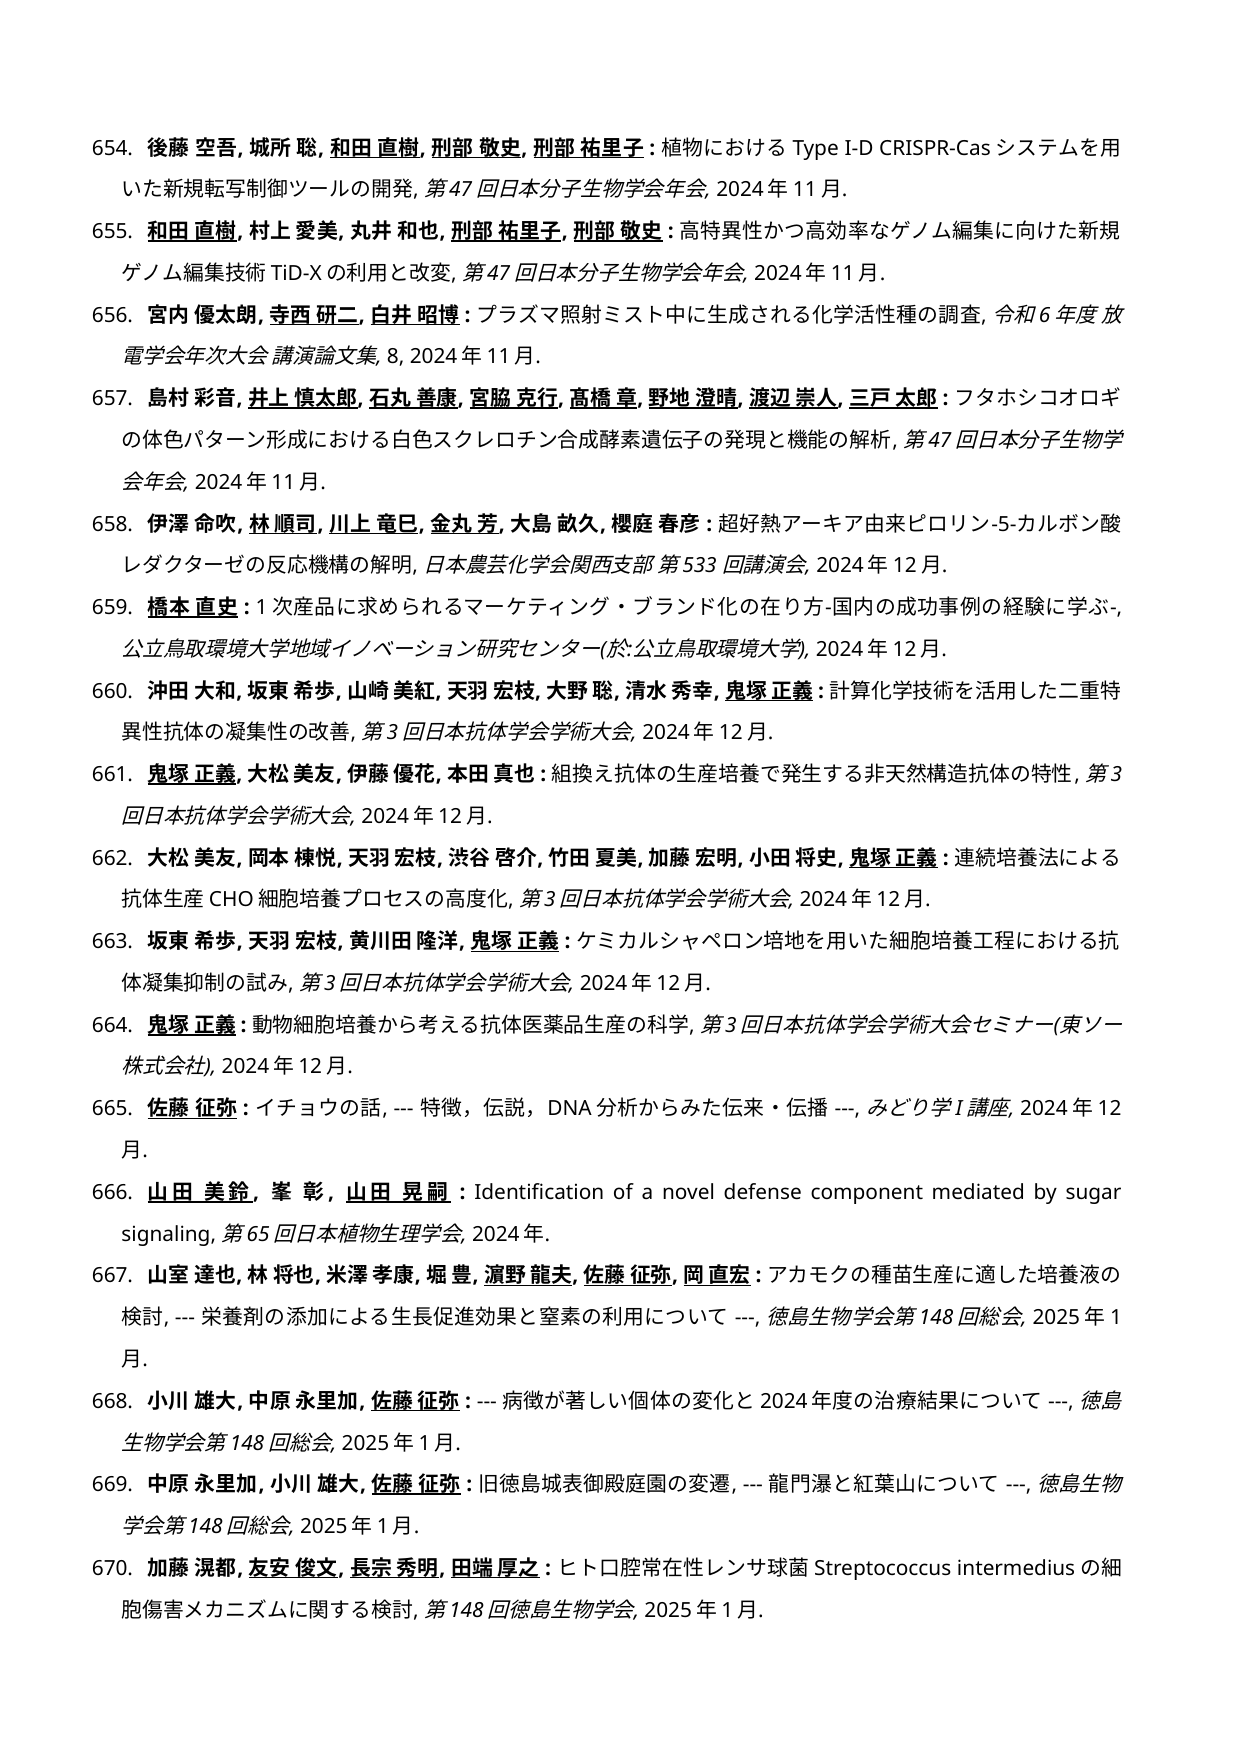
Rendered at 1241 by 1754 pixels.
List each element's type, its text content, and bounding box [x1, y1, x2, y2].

list 加藤 滉都, 友安 俊文, 長宗 秀明, 田端 厚之 : ヒト口腔常在性レンサ球菌Streptococcus intermediusの細胞傷害メカニズムに関する検討, 第148回徳島生物学会, 2025年1月. [92, 1545, 1122, 1629]
list 大松 美友, 岡本 棟悦, 天羽 宏枝, 渋谷 啓介, 竹田 夏美, 加藤 宏明, 小田 将史, 鬼塚 正義 : 連続培養法による抗体生産CHO細胞培養プロセスの高度化, 第3回日本抗体学会学術大会, 2024年12月. [92, 835, 1122, 919]
list 中原 永里加, 小川 雄大, 佐藤 征弥 : 旧徳島城表御殿庭園の変遷, --- 龍門瀑と紅葉山について ---, 徳島生物学会第148回総会, 2025年1月. [92, 1462, 1122, 1545]
list 佐藤 征弥 : イチョウの話, --- 特徴，伝説，DNA分析からみた伝来・伝播 ---, みどり学I講座, 2024年12月. [92, 1086, 1122, 1169]
list 橋本 直史 : 1次産品に求められるマーケティング・ブランド化の在り方-国内の成功事例の経験に学ぶ-, 公立鳥取環境大学地域イノベーション研究センター(於:公立鳥取環境大学), 2024年12月. [92, 584, 1122, 668]
list 後藤 空吾, 城所 聡, 和田 直樹, 刑部 敬史, 刑部 祐里子 : 植物におけるType I-D CRISPR-Casシステムを用いた新規転写制御ツールの開発, 第47回日本分子生物学会年会, 2024年11月. [92, 125, 1122, 209]
list 小川 雄大, 中原 永里加, 佐藤 征弥 : --- 病徴が著しい個体の変化と2024年度の治療結果について ---, 徳島生物学会第148回総会, 2025年1月. [92, 1378, 1122, 1462]
list 島村 彩音, 井上 慎太郎, 石丸 善康, 宮脇 克行, 髙橋 章, 野地 澄晴, 渡辺 崇人, 三戸 太郎 : フタホシコオロギの体色パターン形成における白色スクレロチン合成酵素遺伝子の発現と機能の解析, 第47回日本分子生物学会年会, 2024年11月. [92, 376, 1122, 501]
list 鬼塚 正義 : 動物細胞培養から考える抗体医薬品生産の科学, 第3回日本抗体学会学術大会セミナー(東ソー株式会社), 2024年12月. [92, 1002, 1122, 1086]
list 沖田 大和, 坂東 希歩, 山崎 美紅, 天羽 宏枝, 大野 聡, 清水 秀幸, 鬼塚 正義 : 計算化学技術を活用した二重特異性抗体の凝集性の改善, 第3回日本抗体学会学術大会, 2024年12月. [92, 668, 1122, 752]
list 山田 美鈴, 峯 彰, 山田 晃嗣 : Identification of a novel defense component mediated by sugar signaling, 第65回日本植物生理学会, 2024年. [92, 1169, 1122, 1253]
list 伊澤 命吹, 林 順司, 川上 竜巳, 金丸 芳, 大島 畝久, 櫻庭 春彦 : 超好熱アーキア由来ピロリン-5-カルボン酸レダクターゼの反応機構の解明, 日本農芸化学会関西支部 第533 回講演会, 2024年12月. [92, 501, 1122, 584]
list 鬼塚 正義, 大松 美友, 伊藤 優花, 本田 真也 : 組換え抗体の生産培養で発生する非天然構造抗体の特性, 第3回日本抗体学会学術大会, 2024年12月. [92, 752, 1122, 835]
list 山室 達也, 林 将也, 米澤 孝康, 堀 豊, 濵野 龍夫, 佐藤 征弥, 岡 直宏 : アカモクの種苗生産に適した培養液の検討, --- 栄養剤の添加による生長促進効果と窒素の利用について ---, 徳島生物学会第148回総会, 2025年1月. [92, 1253, 1122, 1378]
list 坂東 希歩, 天羽 宏枝, 黄川田 隆洋, 鬼塚 正義 : ケミカルシャペロン培地を用いた細胞培養工程における抗体凝集抑制の試み, 第3回日本抗体学会学術大会, 2024年12月. [92, 919, 1122, 1002]
list 和田 直樹, 村上 愛美, 丸井 和也, 刑部 祐里子, 刑部 敬史 : 高特異性かつ高効率なゲノム編集に向けた新規ゲノム編集技術TiD-Xの利用と改変, 第47回日本分子生物学会年会, 2024年11月. [92, 209, 1122, 292]
list 宮内 優太朗, 寺西 研二, 白井 昭博 : プラズマ照射ミスト中に生成される化学活性種の調査, 令和6年度 放電学会年次大会 講演論文集, 8, 2024年11月. [92, 292, 1122, 376]
